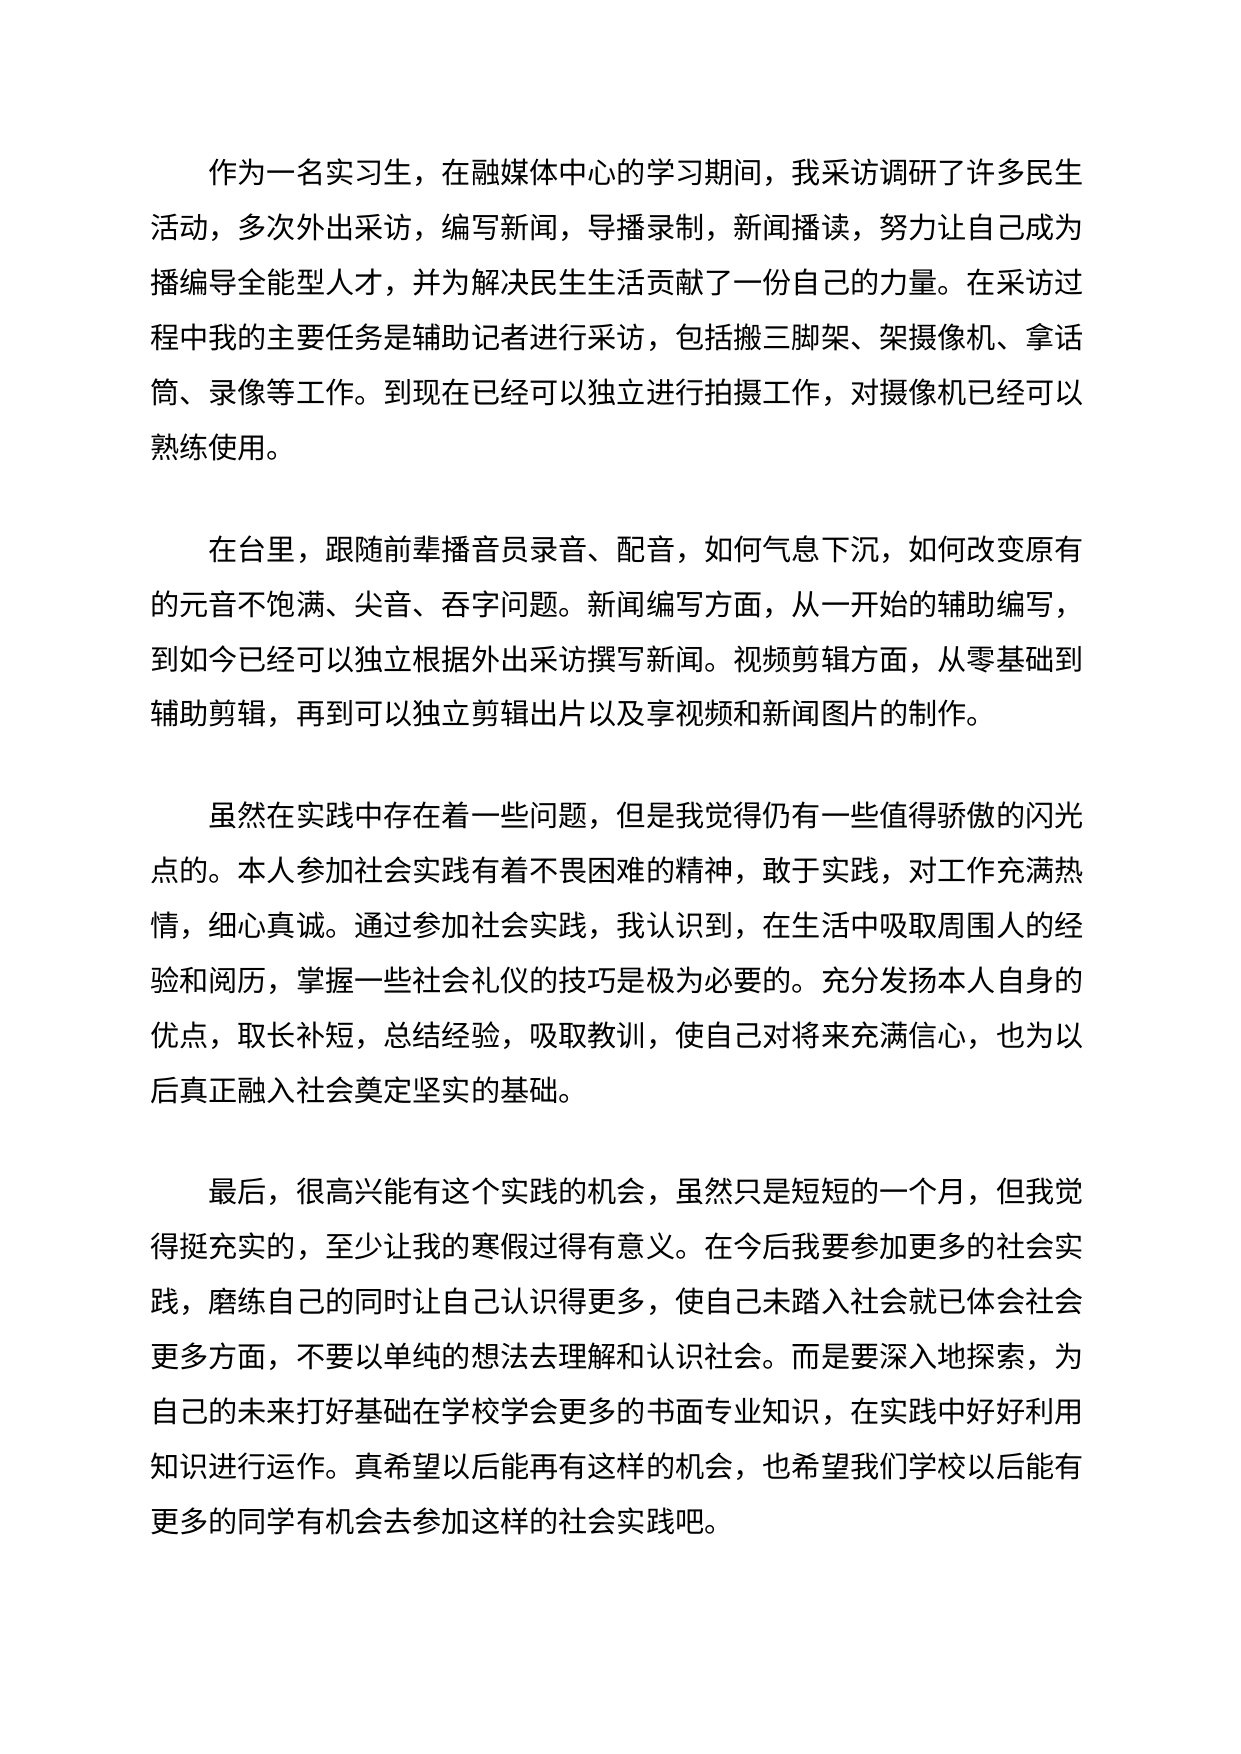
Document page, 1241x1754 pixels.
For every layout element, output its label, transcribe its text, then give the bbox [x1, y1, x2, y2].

text 虽然在实践中存在着一些问题，但是我觉得仍有一些值得骄傲的闪光点的。本人参加社会实践有着不畏困难的精神，敢于实践，对工作充满热情，细心真诚。通过参加社会实践，我认识到，在生活中吸取周围人的经验和阅历，掌握一些社会礼仪的技巧是极为必要的。充分发扬本人自身的优点，取长补短，总结经验，吸取教训，使自己对将来充满信心，也为以后真正融入社会奠定坚实的基础。 [150, 793, 1090, 1109]
text 作为一名实习生，在融媒体中心的学习期间，我采访调研了许多民生活动，多次外出采访，编写新闻，导播录制，新闻播读，努力让自己成为播编导全能型人才，并为解决民生生活贡献了一份自己的力量。在采访过程中我的主要任务是辅助记者进行采访，包括搬三脚架、架摄像机、拿话筒、录像等工作。到现在已经可以独立进行拍摄工作，对摄像机已经可以熟练使用。 [150, 150, 1090, 467]
text 在台里，跟随前辈播音员录音、配音，如何气息下沉，如何改变原有的元音不饱满、尖音、吞字问题。新闻编写方面，从一开始的辅助编写，到如今已经可以独立根据外出采访撰写新闻。视频剪辑方面，从零基础到辅助剪辑，再到可以独立剪辑出片以及享视频和新闻图片的制作。 [150, 526, 1090, 733]
text 最后，很高兴能有这个实践的机会，虽然只是短短的一个月，但我觉得挺充实的，至少让我的寒假过得有意义。在今后我要参加更多的社会实践，磨练自己的同时让自己认识得更多，使自己未踏入社会就已体会社会更多方面，不要以单纯的想法去理解和认识社会。而是要深入地探索，为自己的未来打好基础在学校学会更多的书面专业知识，在实践中好好利用知识进行运作。真希望以后能再有这样的机会，也希望我们学校以后能有更多的同学有机会去参加这样的社会实践吧。 [150, 1169, 1090, 1541]
